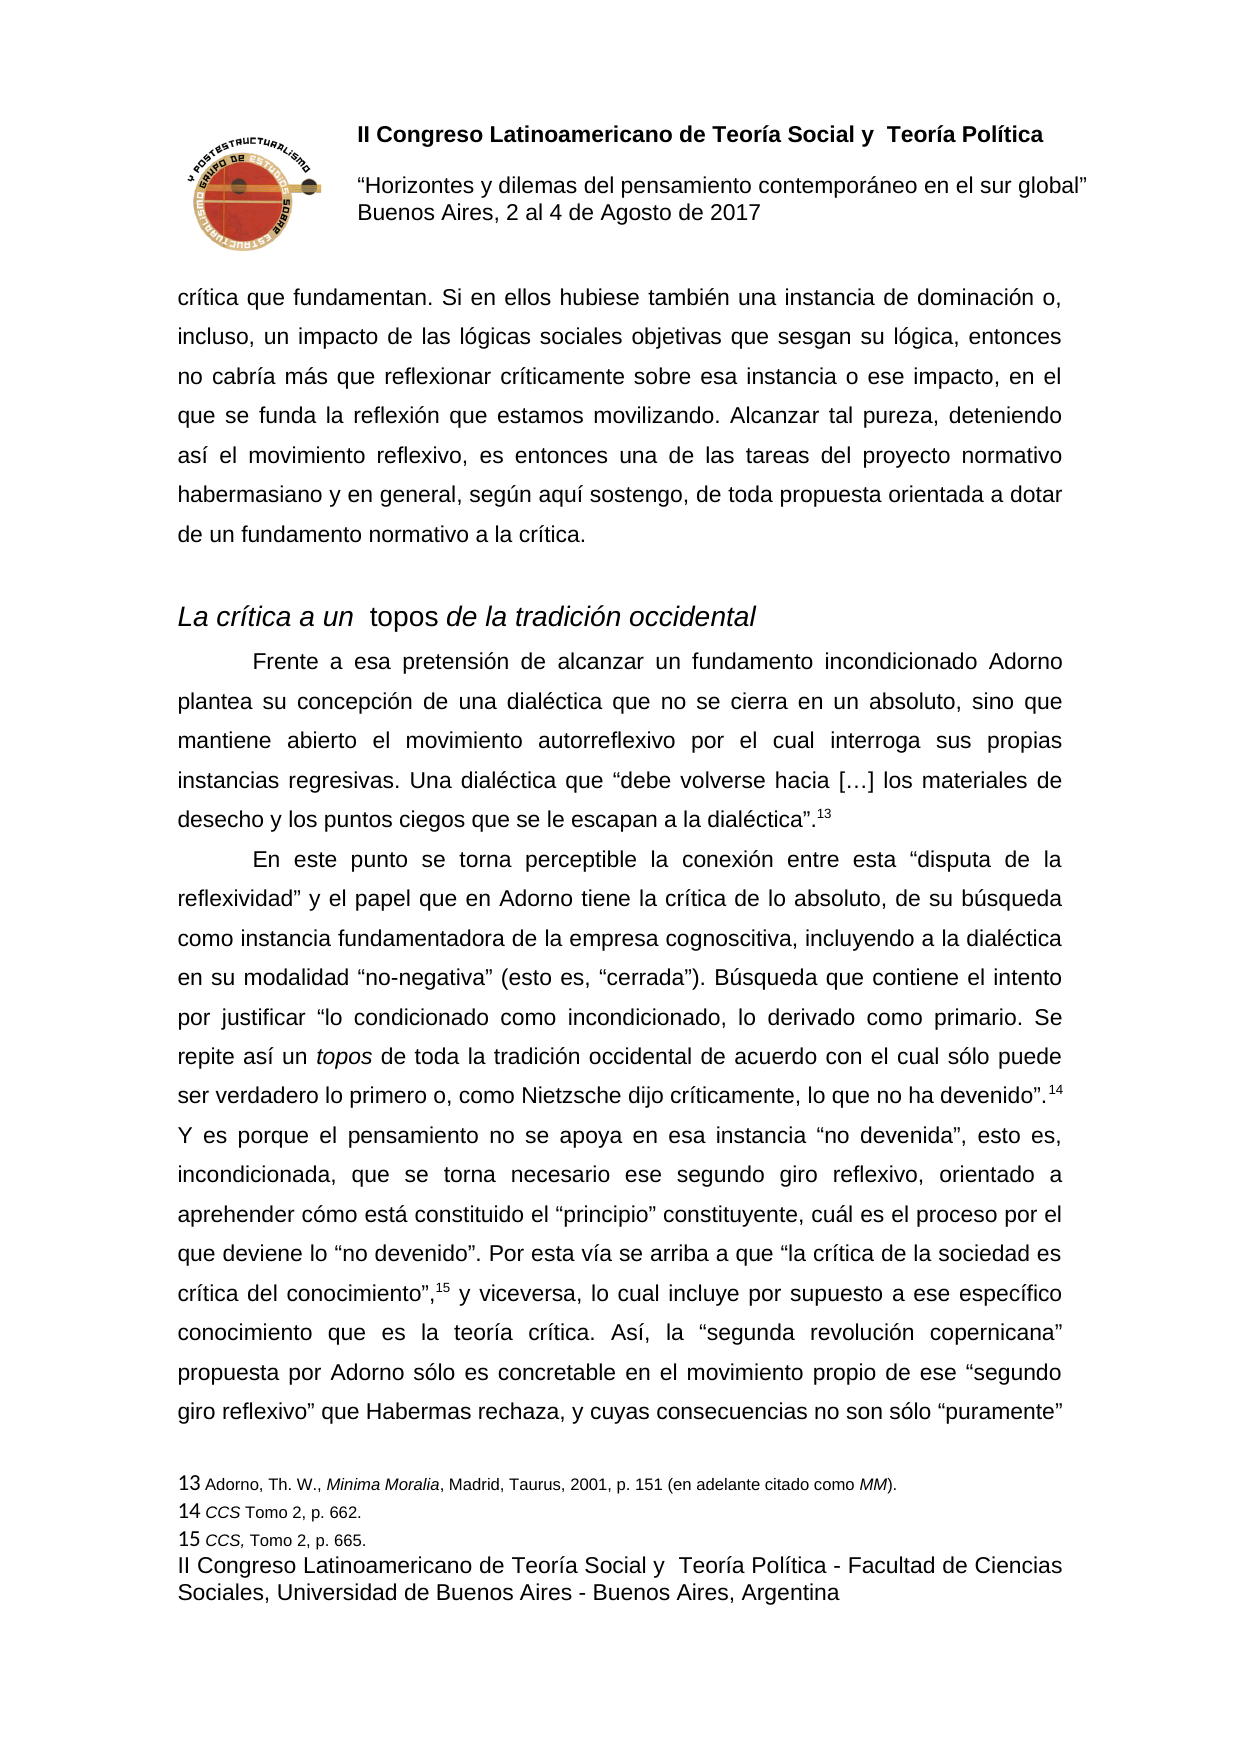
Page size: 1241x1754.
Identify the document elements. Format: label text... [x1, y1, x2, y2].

text La crítica a un topos de la tradición occidental [177, 599, 1063, 632]
picture [177, 95, 322, 258]
text Frente a esa pretensión de alcanzar un fundamento incondicionado Adorno plantea su concepción de una dialéctica que no se cierra en un absoluto, sino que mantiene abierto el movimiento autorreflexivo por el cual interroga sus propias instancias regresivas. Una dialéctica que “debe volverse hacia […] los materiales de desecho y los puntos ciegos que se le escapan a la dialéctica”. [177, 648, 1063, 832]
